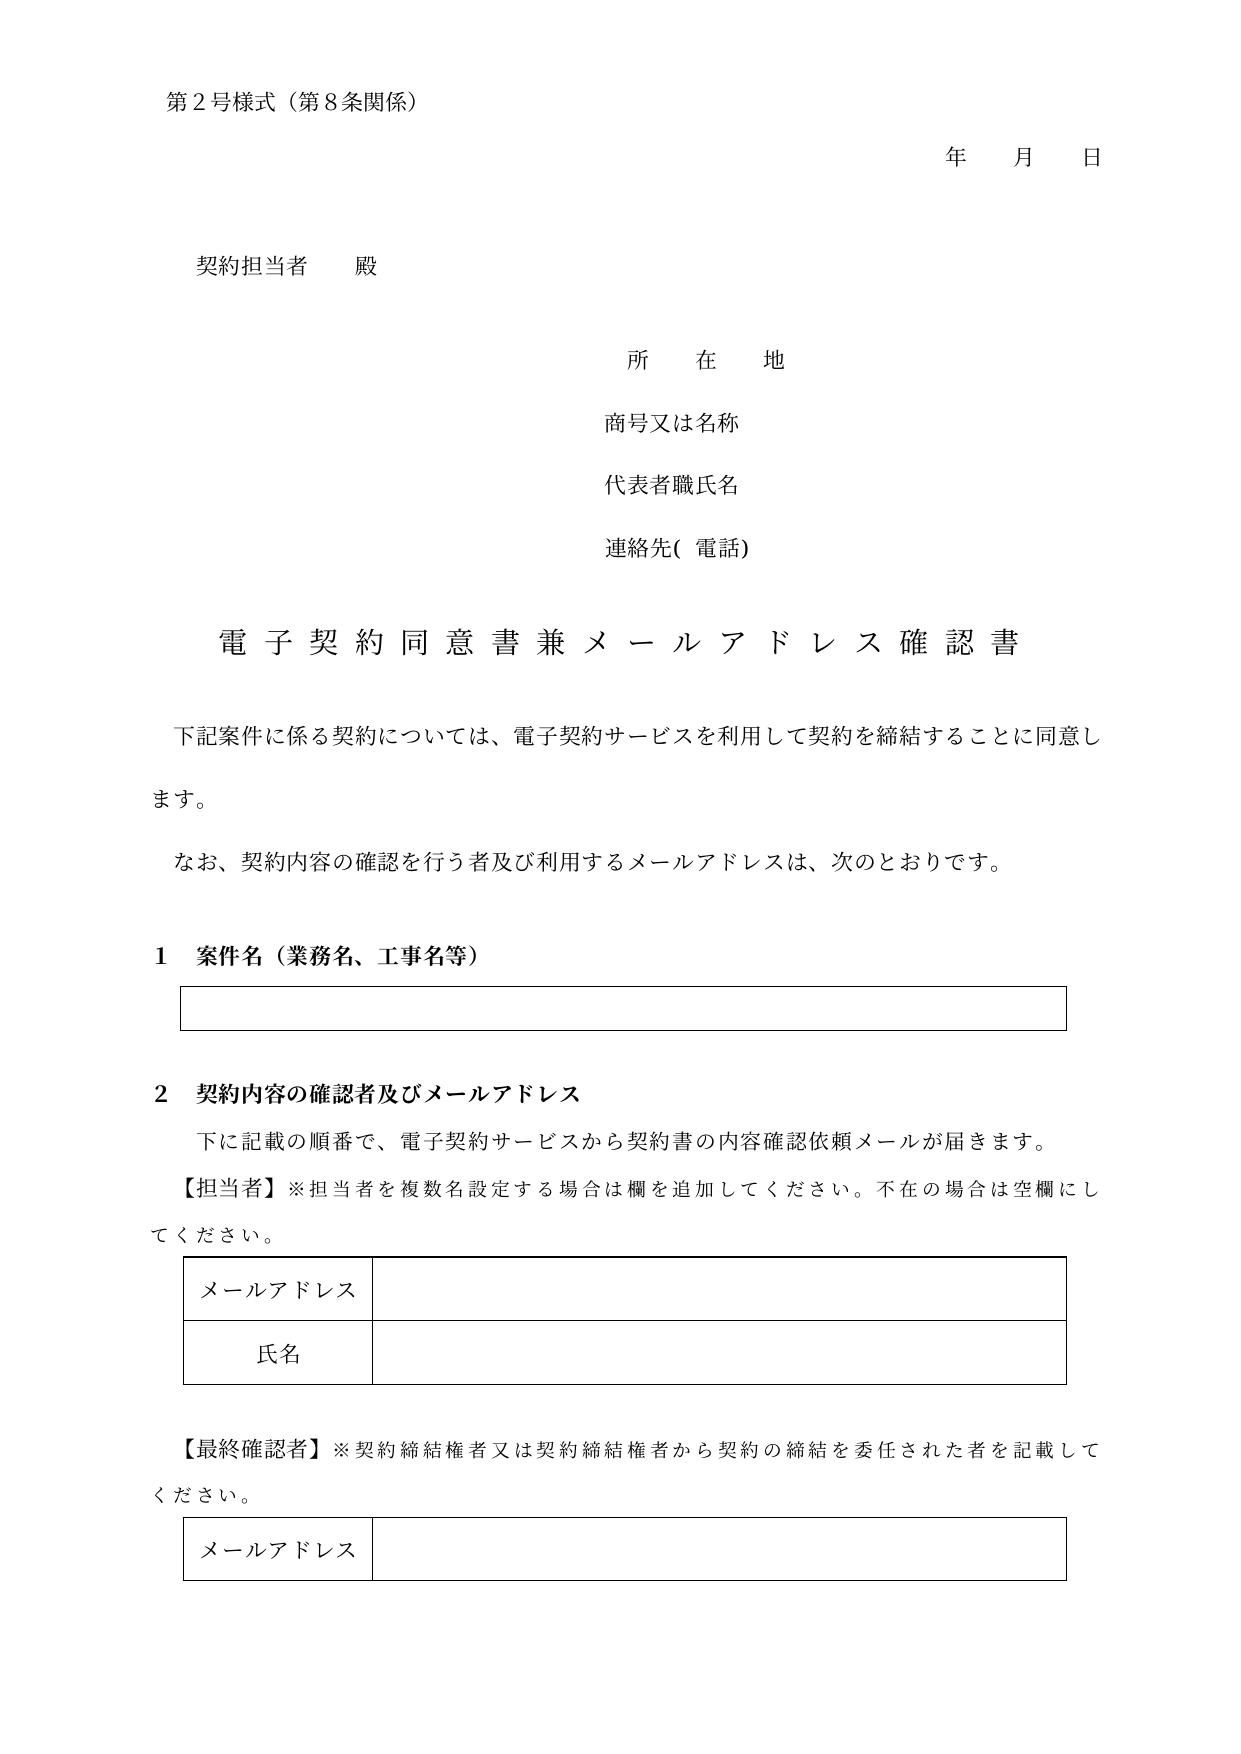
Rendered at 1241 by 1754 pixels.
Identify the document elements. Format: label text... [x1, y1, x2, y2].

text 代表者職氏名 [151, 453, 1104, 516]
text 下記案件に係る契約については、電子契約サービスを利用して契約を締結することに同意します。 [151, 704, 1104, 829]
table_cell [373, 1321, 1066, 1384]
text 年 月 日 [151, 124, 1104, 187]
table_header メールアドレス [184, 1518, 372, 1580]
table_header メールアドレス [184, 1258, 372, 1320]
text なお、契約内容の確認を行う者及び利用するメールアドレスは、次のとおりです。 [151, 829, 1104, 892]
text 【最終確認者】※契約締結権者又は契約締結権者から契約の締結を委任された者を記載してください。 [151, 1416, 1104, 1510]
text １ 案件名（業務名、工事名等） [151, 923, 1104, 986]
text 所 在 地 [151, 327, 1104, 390]
text 電子契約同意書兼メールアドレス確認書 [151, 610, 1104, 672]
table_header [373, 1518, 1066, 1580]
table_header [181, 987, 1066, 1029]
text 連絡先(電話) [151, 516, 1104, 578]
table_cell 氏名 [184, 1321, 372, 1384]
text 【担当者】※担当者を複数名設定する場合は欄を追加してください。不在の場合は空欄にしてください。 [151, 1156, 1104, 1250]
text 商号又は名称 [151, 390, 1104, 453]
text 契約担当者 殿 [151, 233, 1104, 296]
text 下に記載の順番で、電子契約サービスから契約書の内容確認依頼メールが届きます。 [151, 1125, 1104, 1156]
text ２ 契約内容の確認者及びメールアドレス [151, 1062, 1104, 1125]
table_header [373, 1258, 1066, 1320]
